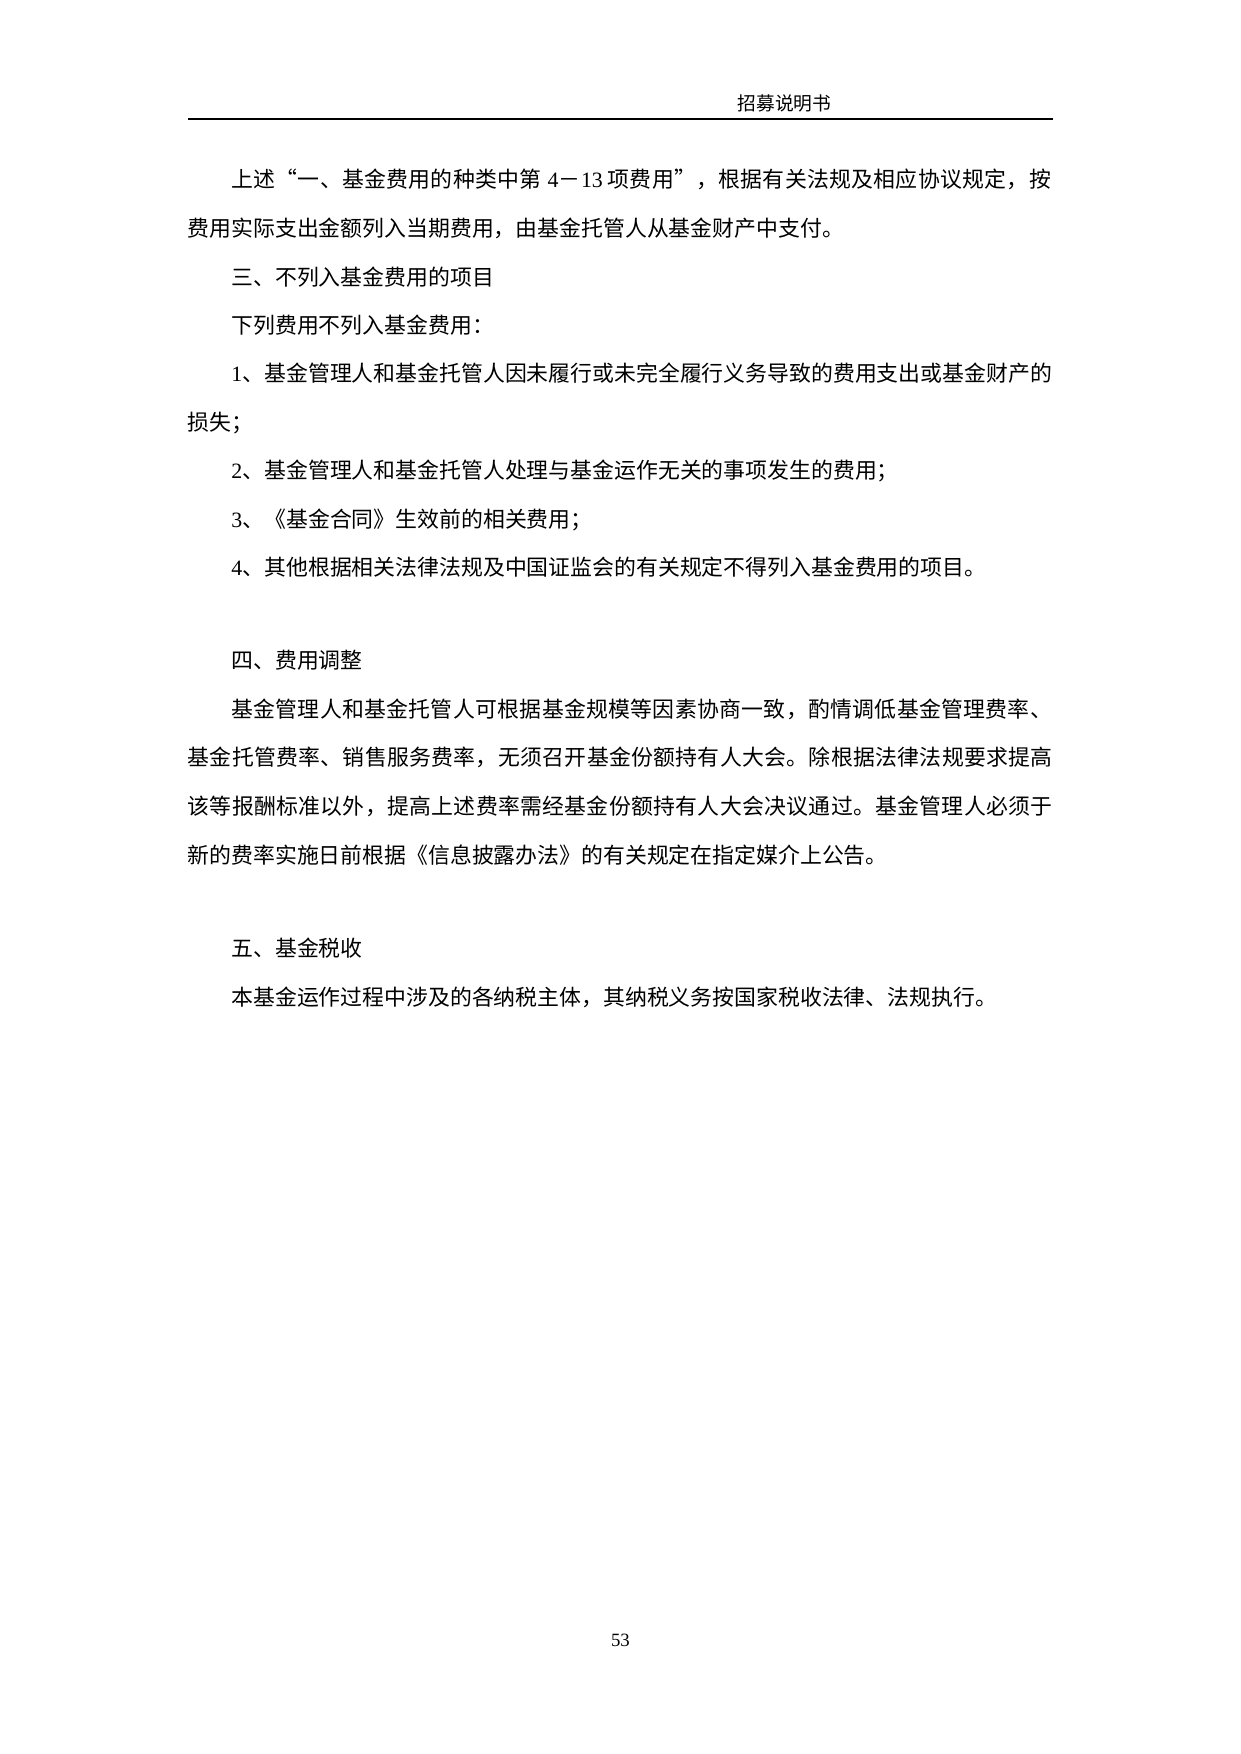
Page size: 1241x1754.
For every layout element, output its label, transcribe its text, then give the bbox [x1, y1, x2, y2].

text 下列费用不列入基金费用： [187, 307, 1053, 340]
text 三、不列入基金费用的项目 [187, 259, 1053, 292]
text 五、基金税收 [187, 931, 1053, 963]
text 2、基金管理人和基金托管人处理与基金运作无关的事项发生的费用； [187, 453, 1053, 485]
text 本基金运作过程中涉及的各纳税主体，其纳税义务按国家税收法律、法规执行。 [187, 979, 1053, 1012]
text 上述“一、基金费用的种类中第4－13项费用”，根据有关法规及相应协议规定，按费用实际支出金额列入当期费用，由基金托管人从基金财产中支付。 [187, 162, 1053, 243]
text 基金管理人和基金托管人可根据基金规模等因素协商一致，酌情调低基金管理费率、基金托管费率、销售服务费率，无须召开基金份额持有人大会。除根据法律法规要求提高该等报酬标准以外，提高上述费率需经基金份额持有人大会决议通过。基金管理人必须于新的费率实施日前根据《信息披露办法》的有关规定在指定媒介上公告。 [187, 691, 1053, 870]
text 1、基金管理人和基金托管人因未履行或未完全履行义务导致的费用支出或基金财产的损失； [187, 356, 1053, 437]
text 4、其他根据相关法律法规及中国证监会的有关规定不得列入基金费用的项目。 [187, 549, 1053, 582]
text 3、《基金合同》生效前的相关费用； [187, 501, 1053, 534]
text 四、费用调整 [187, 643, 1053, 675]
